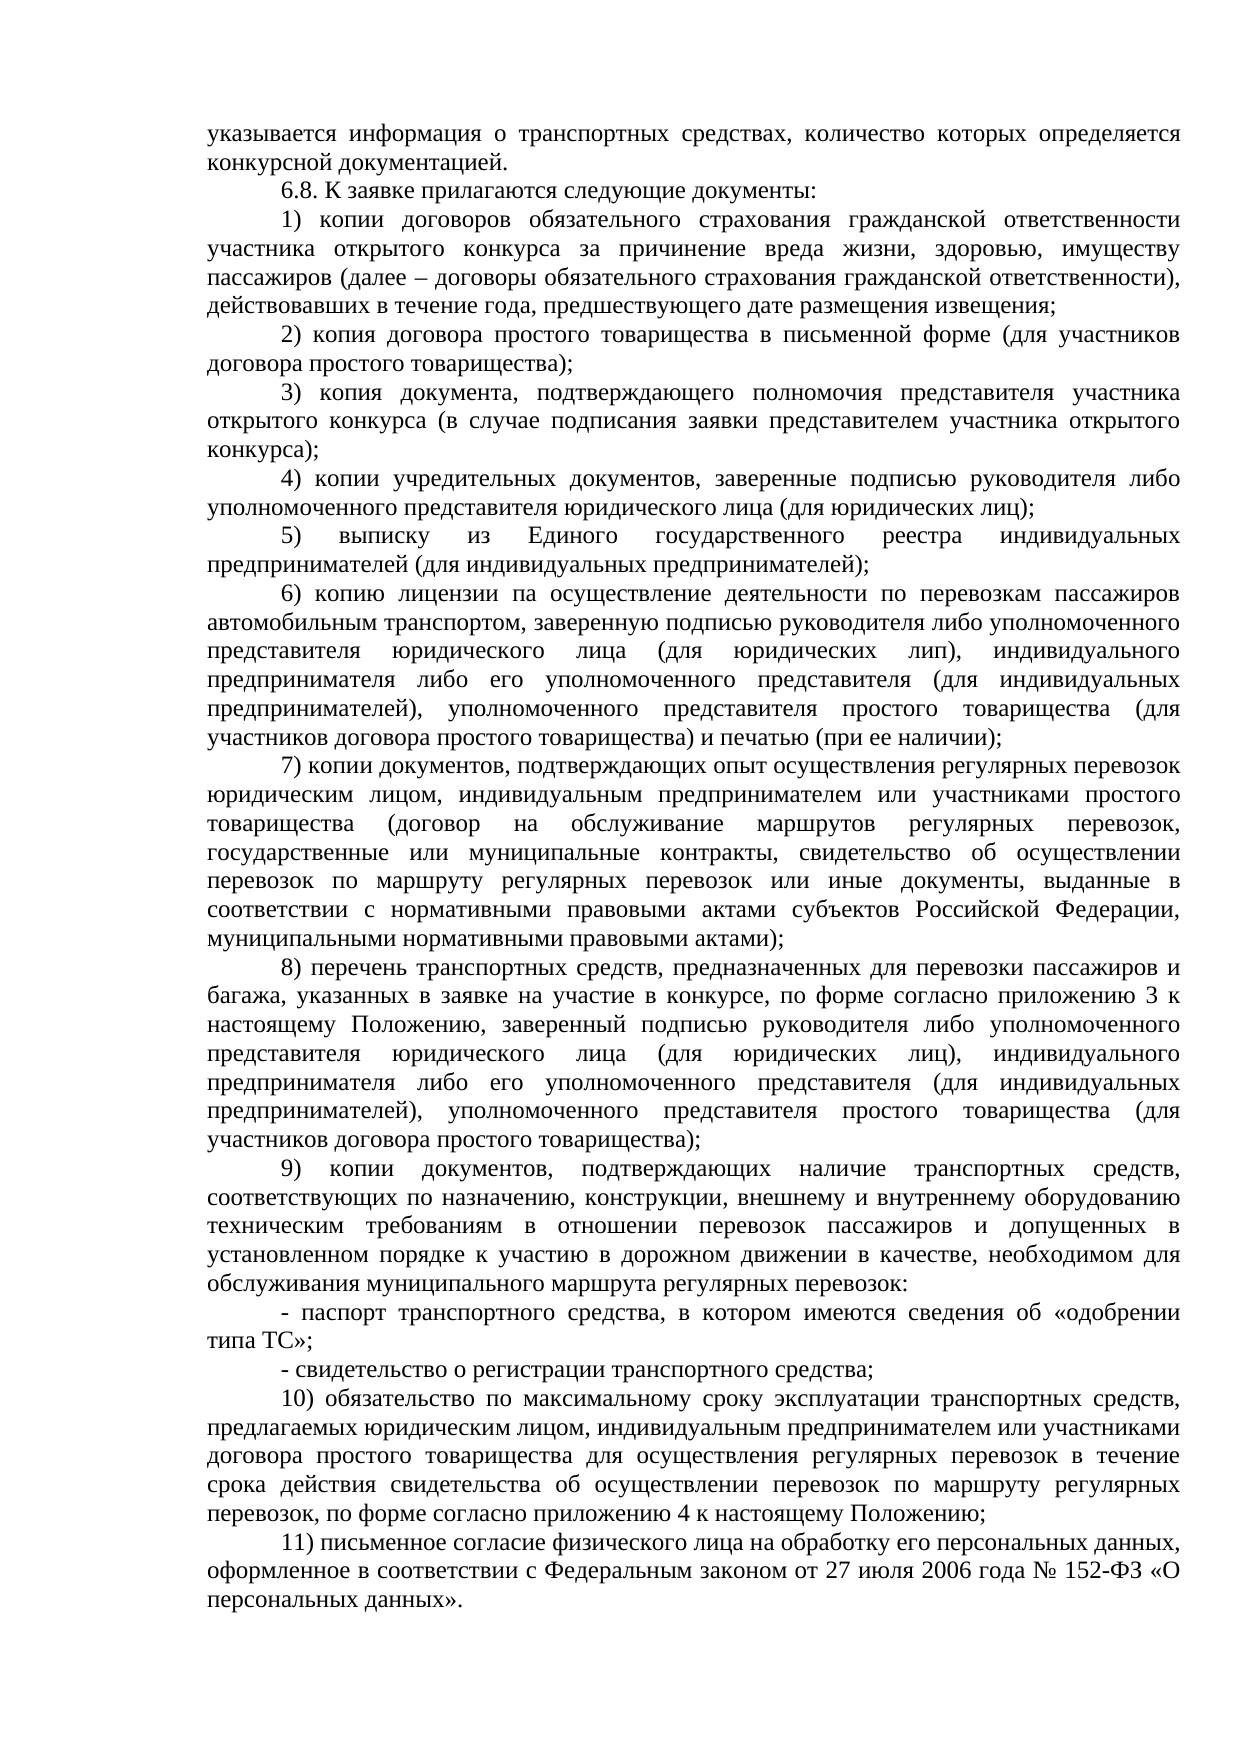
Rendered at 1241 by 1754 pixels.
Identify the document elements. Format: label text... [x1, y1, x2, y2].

text - свидетельство о регистрации транспортного средства; [207, 1354, 1181, 1383]
text - паспорт транспортного средства, в котором имеются сведения об «одобрении типа ТС»; [207, 1297, 1181, 1354]
text 5) выписку из Единого государственного реестра индивидуальных предпринимателей (для индивидуальных предпринимателей); [207, 521, 1181, 578]
text 6) копию лицензии па осуществление деятельности по перевозкам пассажиров автомобильным транспортом, заверенную подписью руководителя либо уполномоченного представителя юридического лица (для юридических лип), индивидуального предпринимателя либо его уполномоченного представителя (для индивидуальных предпринимателей), уполномоченного представителя простого товарищества (для участников договора простого товарищества) и печатью (при ее наличии); [207, 578, 1181, 751]
text 11) письменное согласие физического лица на обработку его персональных данных, оформленное в соответствии с Федеральным законом от 27 июля 2006 года № 152-ФЗ «О персональных данных». [207, 1527, 1181, 1613]
text 10) обязательство по максимальному сроку эксплуатации транспортных средств, предлагаемых юридическим лицом, индивидуальным предпринимателем или участниками договора простого товарищества для осуществления регулярных перевозок в течение срока действия свидетельства об осуществлении перевозок по маршруту регулярных перевозок, по форме согласно приложению 4 к настоящему Положению; [207, 1383, 1181, 1527]
text 1) копии договоров обязательного страхования гражданской ответственности участника открытого конкурса за причинение вреда жизни, здоровью, имуществу пассажиров (далее – договоры обязательного страхования гражданской ответственности), действовавших в течение года, предшествующего дате размещения извещения; [207, 204, 1181, 319]
text 4) копии учредительных документов, заверенные подписью руководителя либо уполномоченного представителя юридического лица (для юридических лиц); [207, 463, 1181, 521]
text 6.8. К заявке прилагаются следующие документы: [207, 176, 1181, 204]
text 9) копии документов, подтверждающих наличие транспортных средств, соответствующих по назначению, конструкции, внешнему и внутреннему оборудованию техническим требованиям в отношении перевозок пассажиров и допущенных в установленном порядке к участию в дорожном движении в качестве, необходимом для обслуживания муниципального маршрута регулярных перевозок: [207, 1153, 1181, 1297]
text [207, 118, 1181, 176]
text 7) копии документов, подтверждающих опыт осуществления регулярных перевозок юридическим лицом, индивидуальным предпринимателем или участниками простого товарищества (договор на обслуживание маршрутов регулярных перевозок, государственные или муниципальные контракты, свидетельство об осуществлении перевозок по маршруту регулярных перевозок или иные документы, выданные в соответствии с нормативными правовыми актами субъектов Российской Федерации, муниципальными нормативными правовыми актами); [207, 751, 1181, 952]
text 3) копия документа, подтверждающего полномочия представителя участника открытого конкурса (в случае подписания заявки представителем участника открытого конкурса); [207, 377, 1181, 463]
text 2) копия договора простого товарищества в письменной форме (для участников договора простого товарищества); [207, 319, 1181, 377]
text 8) перечень транспортных средств, предназначенных для перевозки пассажиров и багажа, указанных в заявке на участие в конкурсе, по форме согласно приложению 3 к настоящему Положению, заверенный подписью руководителя либо уполномоченного представителя юридического лица (для юридических лиц), индивидуального предпринимателя либо его уполномоченного представителя (для индивидуальных предпринимателей), уполномоченного представителя простого товарищества (для участников договора простого товарищества); [207, 952, 1181, 1153]
